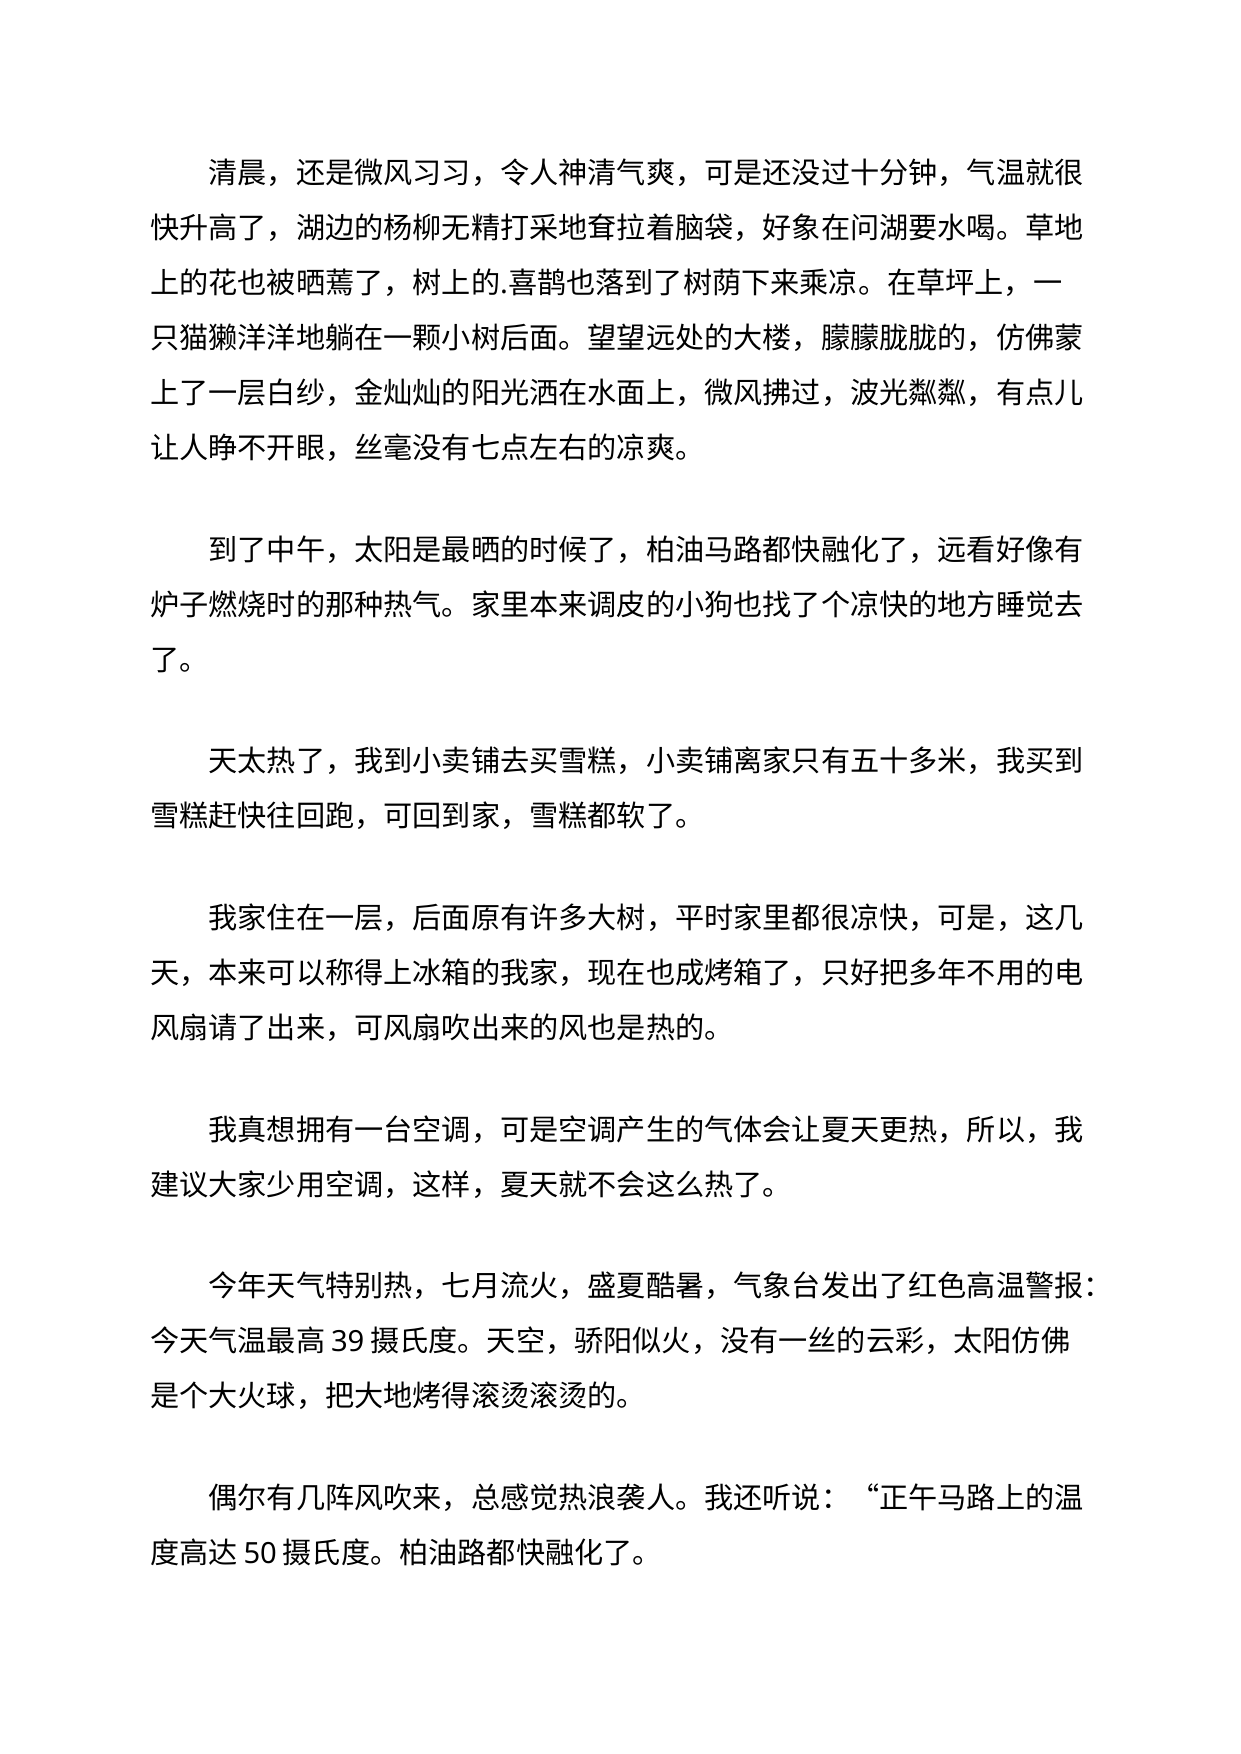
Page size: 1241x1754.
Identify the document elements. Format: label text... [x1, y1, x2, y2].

text 今年天气特别热，七月流火，盛夏酷暑，气象台发出了红色高温警报：今天气温最高39摄氏度。天空，骄阳似火，没有一丝的云彩，太阳仿佛是个大火球，把大地烤得滚烫滚烫的。 [150, 1263, 1090, 1415]
text 清晨，还是微风习习，令人神清气爽，可是还没过十分钟，气温就很快升高了，湖边的杨柳无精打采地耷拉着脑袋，好象在问湖要水喝。草地上的花也被晒蔫了，树上的.喜鹊也落到了树荫下来乘凉。在草坪上，一只猫獭洋洋地躺在一颗小树后面。望望远处的大楼，朦朦胧胧的，仿佛蒙上了一层白纱，金灿灿的阳光洒在水面上，微风拂过，波光粼粼，有点儿让人睁不开眼，丝毫没有七点左右的凉爽。 [150, 150, 1090, 467]
text 我家住在一层，后面原有许多大树，平时家里都很凉快，可是，这几天，本来可以称得上冰箱的我家，现在也成烤箱了，只好把多年不用的电风扇请了出来，可风扇吹出来的风也是热的。 [150, 894, 1090, 1047]
text 我真想拥有一台空调，可是空调产生的气体会让夏天更热，所以，我建议大家少用空调，这样，夏天就不会这么热了。 [150, 1106, 1090, 1203]
text 到了中午，太阳是最晒的时候了，柏油马路都快融化了，远看好像有炉子燃烧时的那种热气。家里本来调皮的小狗也找了个凉快的地方睡觉去了。 [150, 526, 1090, 678]
text 偶尔有几阵风吹来，总感觉热浪袭人。我还听说：“正午马路上的温度高达50摄氏度。柏油路都快融化了。 [150, 1474, 1090, 1572]
text 天太热了，我到小卖铺去买雪糕，小卖铺离家只有五十多米，我买到雪糕赶快往回跑，可回到家，雪糕都软了。 [150, 738, 1090, 835]
